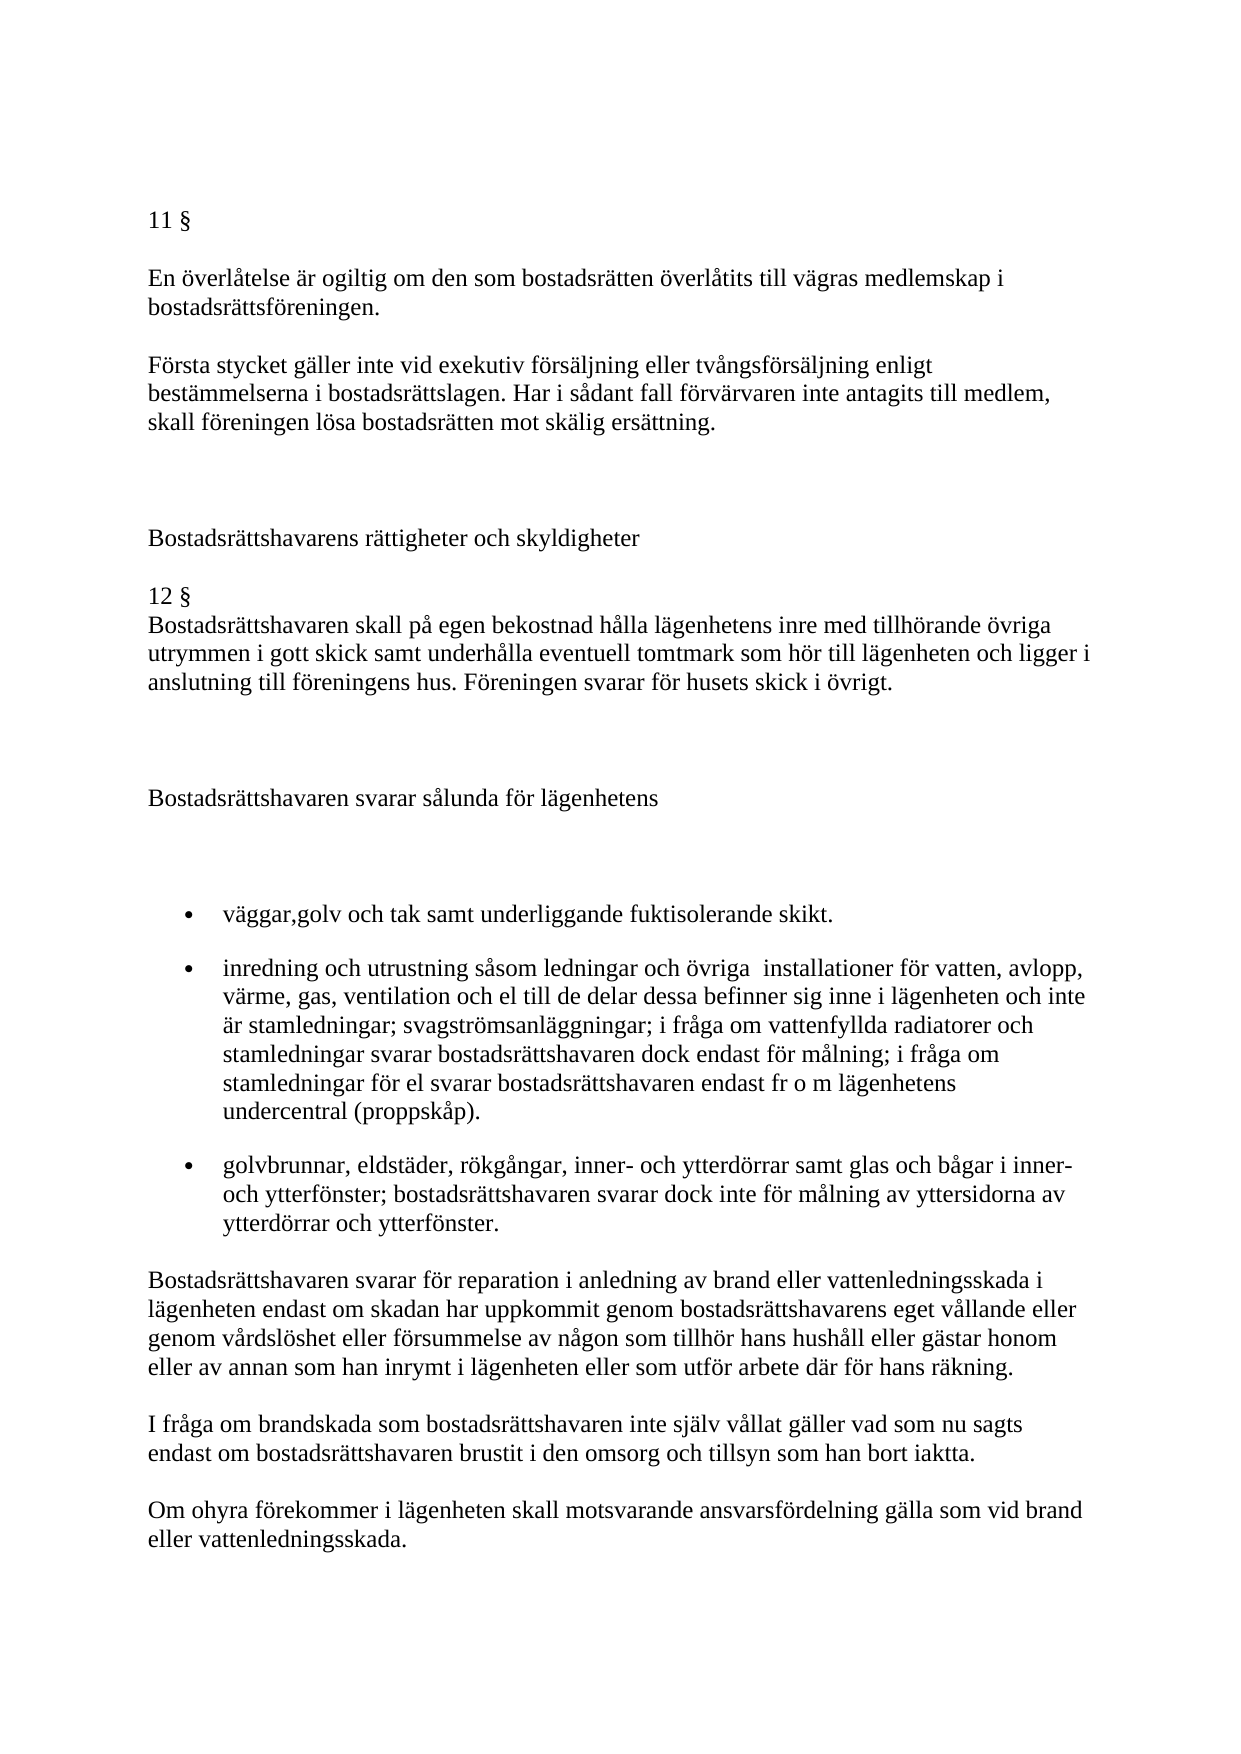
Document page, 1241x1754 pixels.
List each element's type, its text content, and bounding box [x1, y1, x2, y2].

text Bostadsrättshavaren svarar sålunda för lägenhetens [148, 783, 1093, 812]
text 12 § Bostadsrättshavaren skall på egen bekostnad hålla lägenhetens inre med tillhörande övriga utrymmen i gott skick samt underhålla eventuell tomtmark som hör till lägenheten och ligger i anslutning till föreningens hus. Föreningen svarar för husets skick i övrigt. [148, 581, 1093, 696]
list golvbrunnar, eldstäder, rökgångar, inner- och ytterdörrar samt glas och bågar i inner- och ytterfönster; bostadsrättshavaren svarar dock inte för målning av yttersidorna av ytterdörrar och ytterfönster. [185, 1150, 1093, 1236]
text Bostadsrättshavarens rättigheter och skyldigheter [148, 523, 1093, 552]
text En överlåtelse är ogiltig om den som bostadsrätten överlåtits till vägras medlemskap i bostadsrättsföreningen. Första stycket gäller inte vid exekutiv försäljning eller tvångsförsäljning enligt bestämmelserna i bostadsrättslagen. Har i sådant fall förvärvaren inte antagits till medlem, skall föreningen lösa bostadsrätten mot skälig ersättning. [148, 263, 1093, 436]
text Bostadsrättshavaren svarar för reparation i anledning av brand eller vattenledningsskada i lägenheten endast om skadan har uppkommit genom bostadsrättshavarens eget vållande eller genom vårdslöshet eller försummelse av någon som tillhör hans hushåll eller gästar honom eller av annan som han inrymt i lägenheten eller som utför arbete där för hans räkning. I fråga om brandskada som bostadsrättshavaren inte själv vållat gäller vad som nu sagts endast om bostadsrättshavaren brustit i den omsorg och tillsyn som han bort iaktta. Om ohyra förekommer i lägenheten skall motsvarande ansvarsfördelning gälla som vid brand eller vattenledningsskada. [148, 1266, 1093, 1553]
text 11 § [148, 206, 1093, 234]
list inredning och utrustning såsom ledningar och övriga installationer för vatten, avlopp, värme, gas, ventilation och el till de delar dessa befinner sig inne i lägenheten och inte är stamledningar; svagströmsanläggningar; i fråga om vattenfyllda radiatorer och stamledningar svarar bostadsrättshavaren dock endast för målning; i fråga om stamledningar för el svarar bostadsrättshavaren endast fr o m lägenhetens undercentral (proppskåp). [185, 953, 1093, 1125]
list väggar,golv och tak samt underliggande fuktisolerande skikt. [185, 899, 1093, 928]
